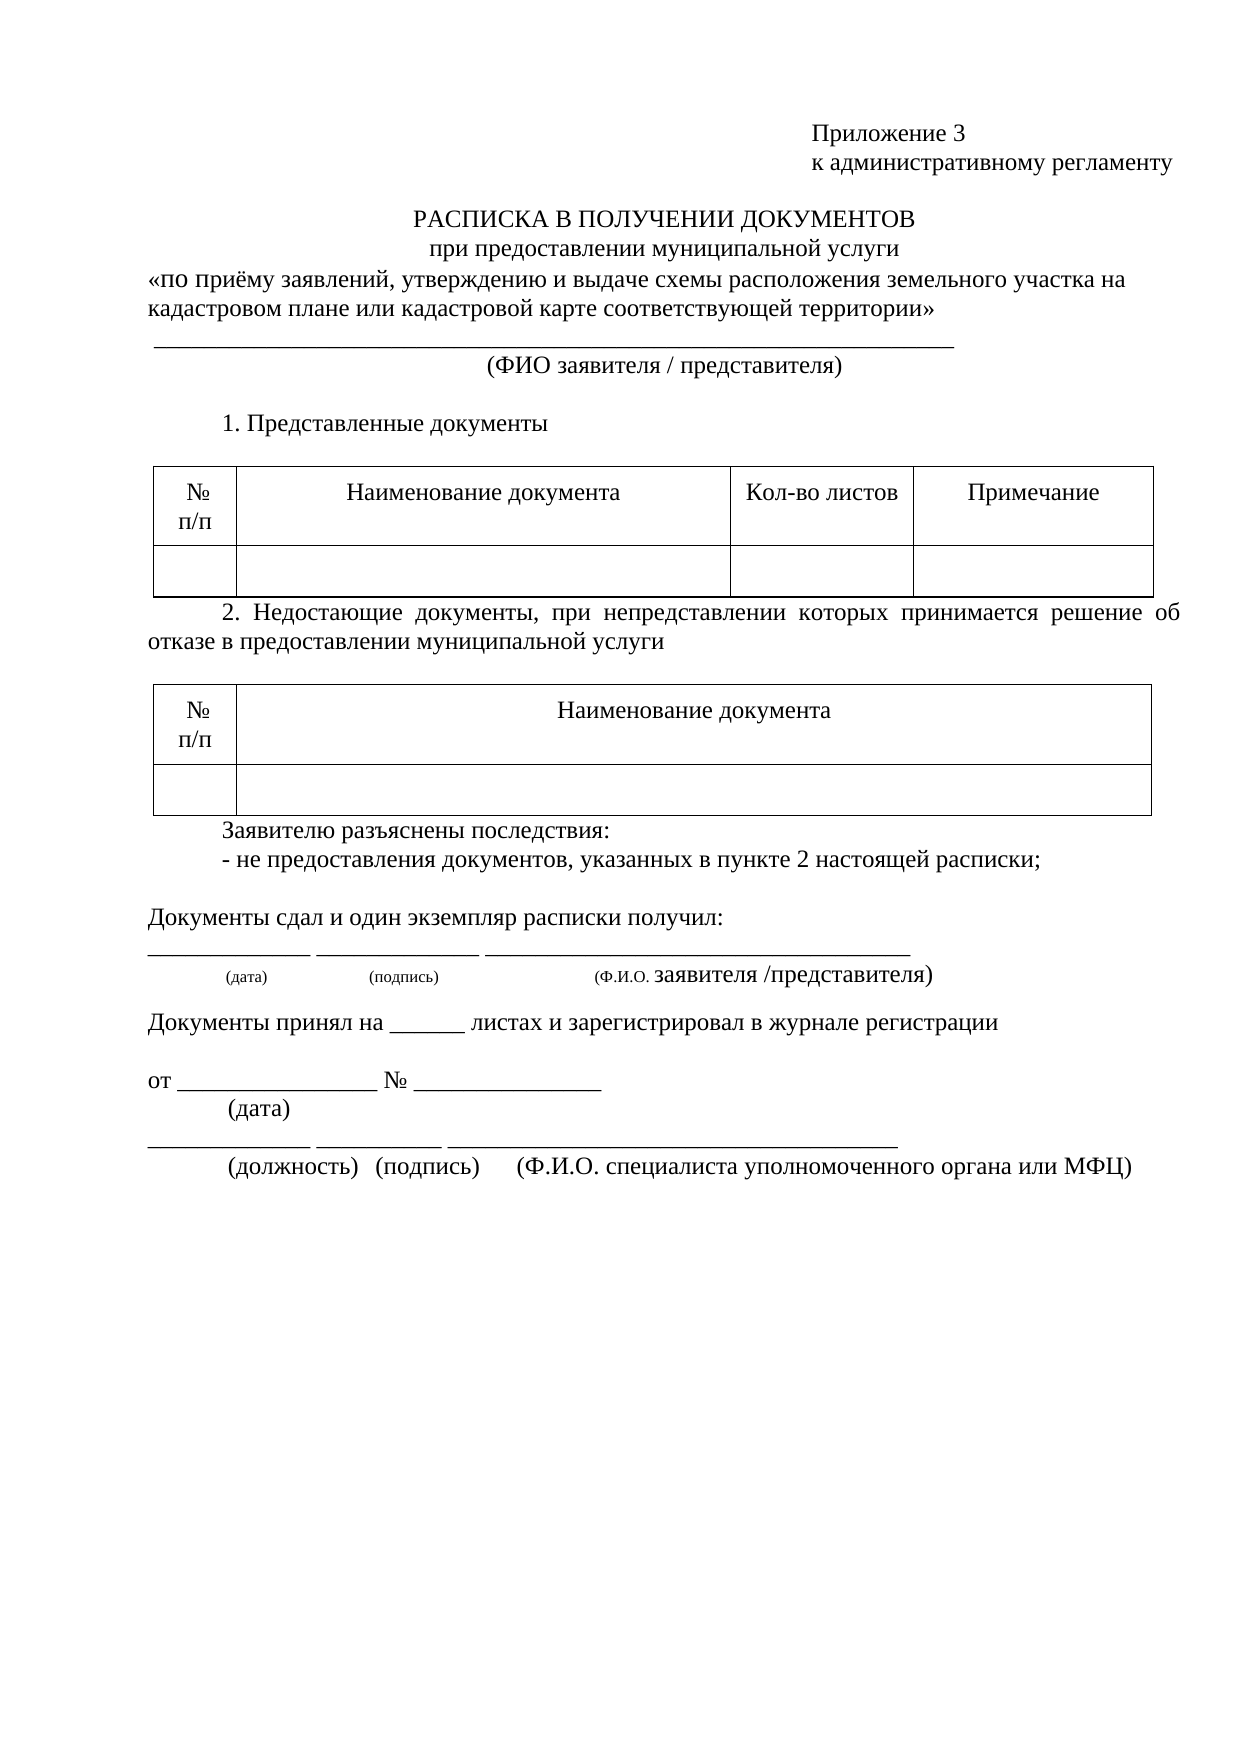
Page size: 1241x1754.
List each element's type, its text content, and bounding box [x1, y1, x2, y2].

table_header Наименование документа [237, 685, 1151, 763]
text Заявителю разъяснены последствия: [148, 816, 1181, 844]
table_cell [237, 765, 1151, 814]
table_header Кол-во листов [731, 467, 913, 545]
table_header № п/п [154, 685, 236, 763]
table_header № п/п [154, 467, 236, 545]
text (ФИО заявителя / представителя) [148, 351, 1181, 379]
text Документы принял на ______ листах и зарегистрировал в журнале регистрации [148, 1007, 1181, 1036]
table_header Примечание [914, 467, 1153, 545]
table_header Наименование документа [237, 467, 730, 545]
text от ________________ № _______________ [148, 1065, 1181, 1093]
text ________________________________________________________________ [148, 322, 1181, 351]
text - не предоставления документов, указанных в пункте 2 настоящей расписки; [148, 844, 1181, 873]
table_cell [237, 546, 730, 596]
text _____________ __________ ____________________________________ [148, 1122, 1181, 1151]
text _____________ _____________ __________________________________ [148, 931, 1181, 959]
table_cell [914, 546, 1153, 596]
text при предоставлении муниципальной услуги [148, 233, 1181, 262]
text РАСПИСКА В ПОЛУЧЕНИИ ДОКУМЕНТОВ [148, 204, 1181, 233]
text «по приёму заявлений, утверждению и выдаче схемы расположения земельного участка на кадастровом плане или кадастровой карте соответствующей территории» [148, 262, 1181, 322]
text (дата) [221, 1093, 1181, 1122]
table_cell [731, 546, 913, 596]
text 2. Недостающие документы, при непредставлении которых принимается решение об отказе в предоставлении муниципальной услуги [148, 597, 1181, 655]
text (должность) (подпись) (Ф.И.О. специалиста уполномоченного органа или МФЦ) [148, 1151, 1181, 1180]
table_cell [154, 765, 236, 814]
text 1. Представленные документы [148, 408, 1181, 437]
text Приложение 3 [811, 118, 1181, 147]
text к административному регламенту [811, 147, 1181, 176]
table_cell [154, 546, 236, 596]
text (дата) (подпись) (Ф.И.О. заявителя /представителя) [148, 959, 1181, 988]
text Документы сдал и один экземпляр расписки получил: [148, 902, 1181, 931]
